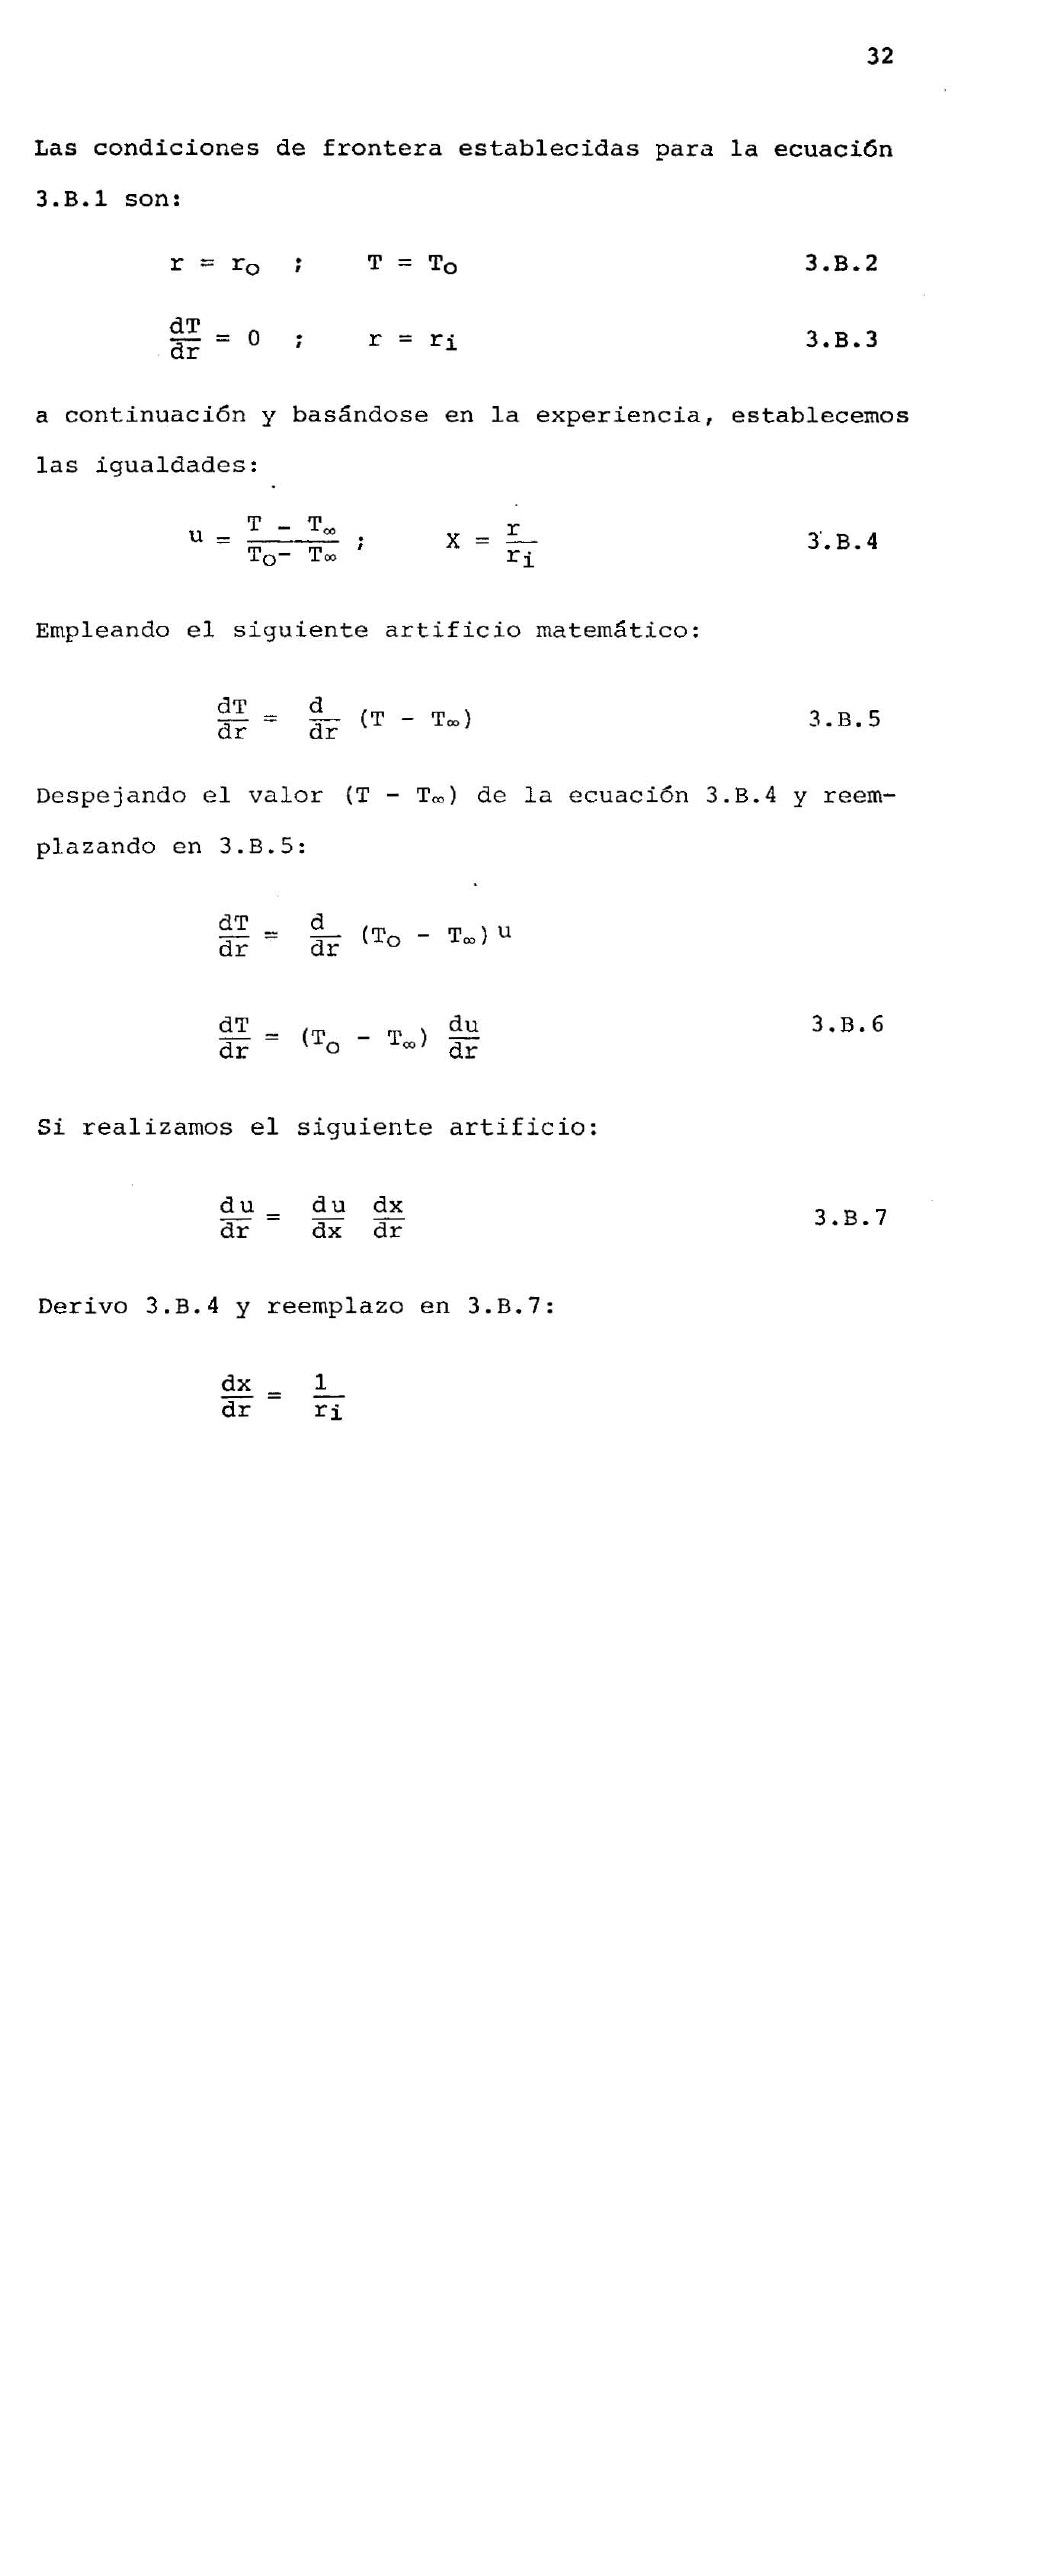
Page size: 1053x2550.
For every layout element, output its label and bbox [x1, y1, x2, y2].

picture [18, 43, 969, 1434]
